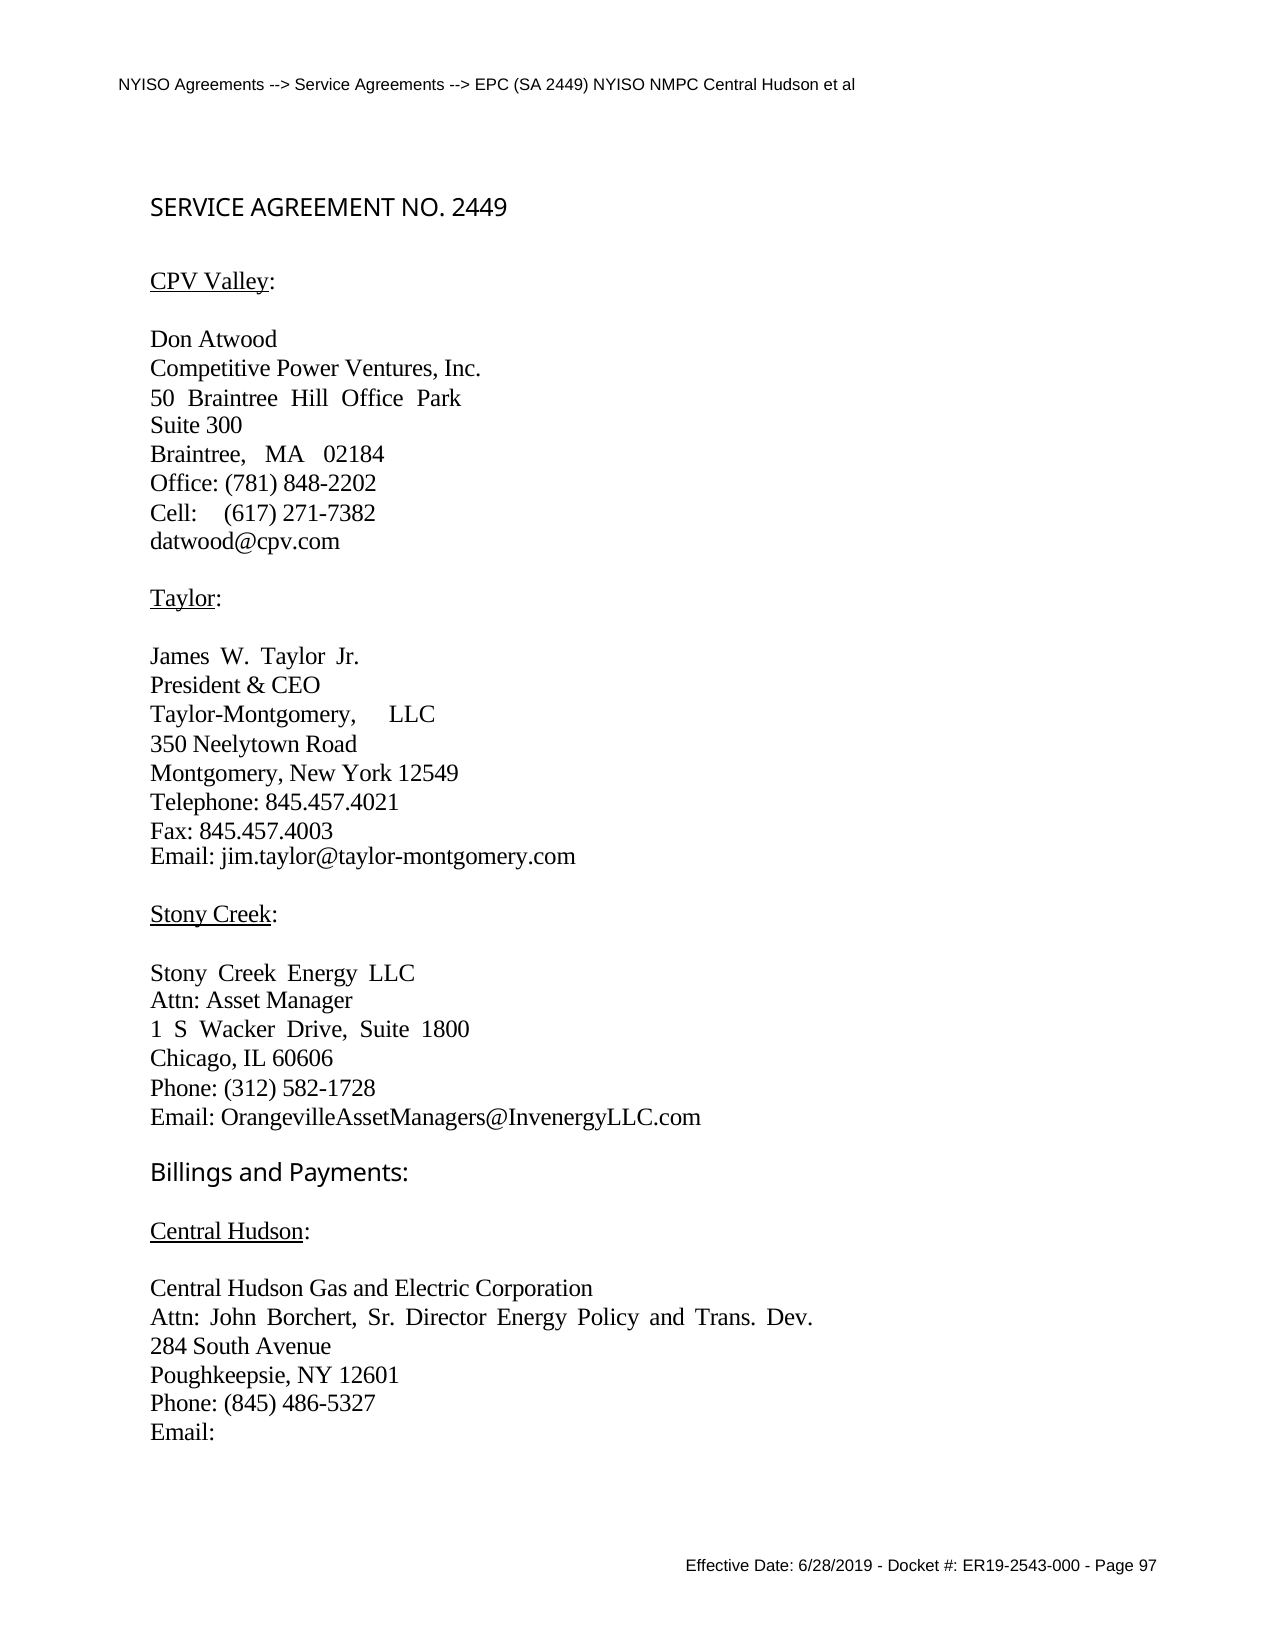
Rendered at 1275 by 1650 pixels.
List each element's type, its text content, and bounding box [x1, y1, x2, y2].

text Montgomery, New York 12549 Telephone: 845.457.4021 Fax: 845.457.4003 [150, 758, 487, 845]
text Don Atwood [150, 324, 1275, 353]
text Central Hudson: [150, 1217, 1275, 1246]
text Attn: John Borchert, Sr. Director Energy Policy and Trans. Dev. 284 South Avenue [150, 1302, 813, 1360]
text Cell: (617) 271-7382 [150, 498, 1275, 527]
text Taylor: [150, 583, 1275, 612]
text Billings and Payments: [150, 1158, 1275, 1187]
text James W. Taylor Jr. President & CEO [150, 641, 371, 699]
text Competitive Power Ventures, Inc. [150, 354, 1275, 382]
text CPV Valley: [150, 266, 1275, 295]
text Phone: (312) 582-1728 [150, 1073, 1275, 1102]
text Poughkeepsie, NY 12601 Phone: (845) 486-5327 Email: [150, 1361, 426, 1446]
text Email: OrangevilleAssetManagers@InvenergyLLC.com [150, 1102, 1275, 1131]
text Braintree, MA 02184 Office: (781) 848-2202 [150, 439, 403, 497]
text SERVICE AGREEMENT NO. 2449 [150, 193, 1275, 222]
text Stony Creek: [150, 900, 1275, 929]
text Stony Creek Energy LLC Attn: Asset Manager [150, 960, 426, 1014]
text 1 S Wacker Drive, Suite 1800 Chicago, IL 60606 [150, 1014, 470, 1073]
text Email: jim.taylor@taylor-montgomery.com [150, 845, 1275, 869]
text Taylor-Montgomery, LLC 350 Neelytown Road [150, 699, 435, 758]
text datwood@cpv.com [150, 527, 1275, 556]
text 50 Braintree Hill Office Park Suite 300 [150, 384, 462, 438]
text Central Hudson Gas and Electric Corporation [150, 1273, 1275, 1302]
